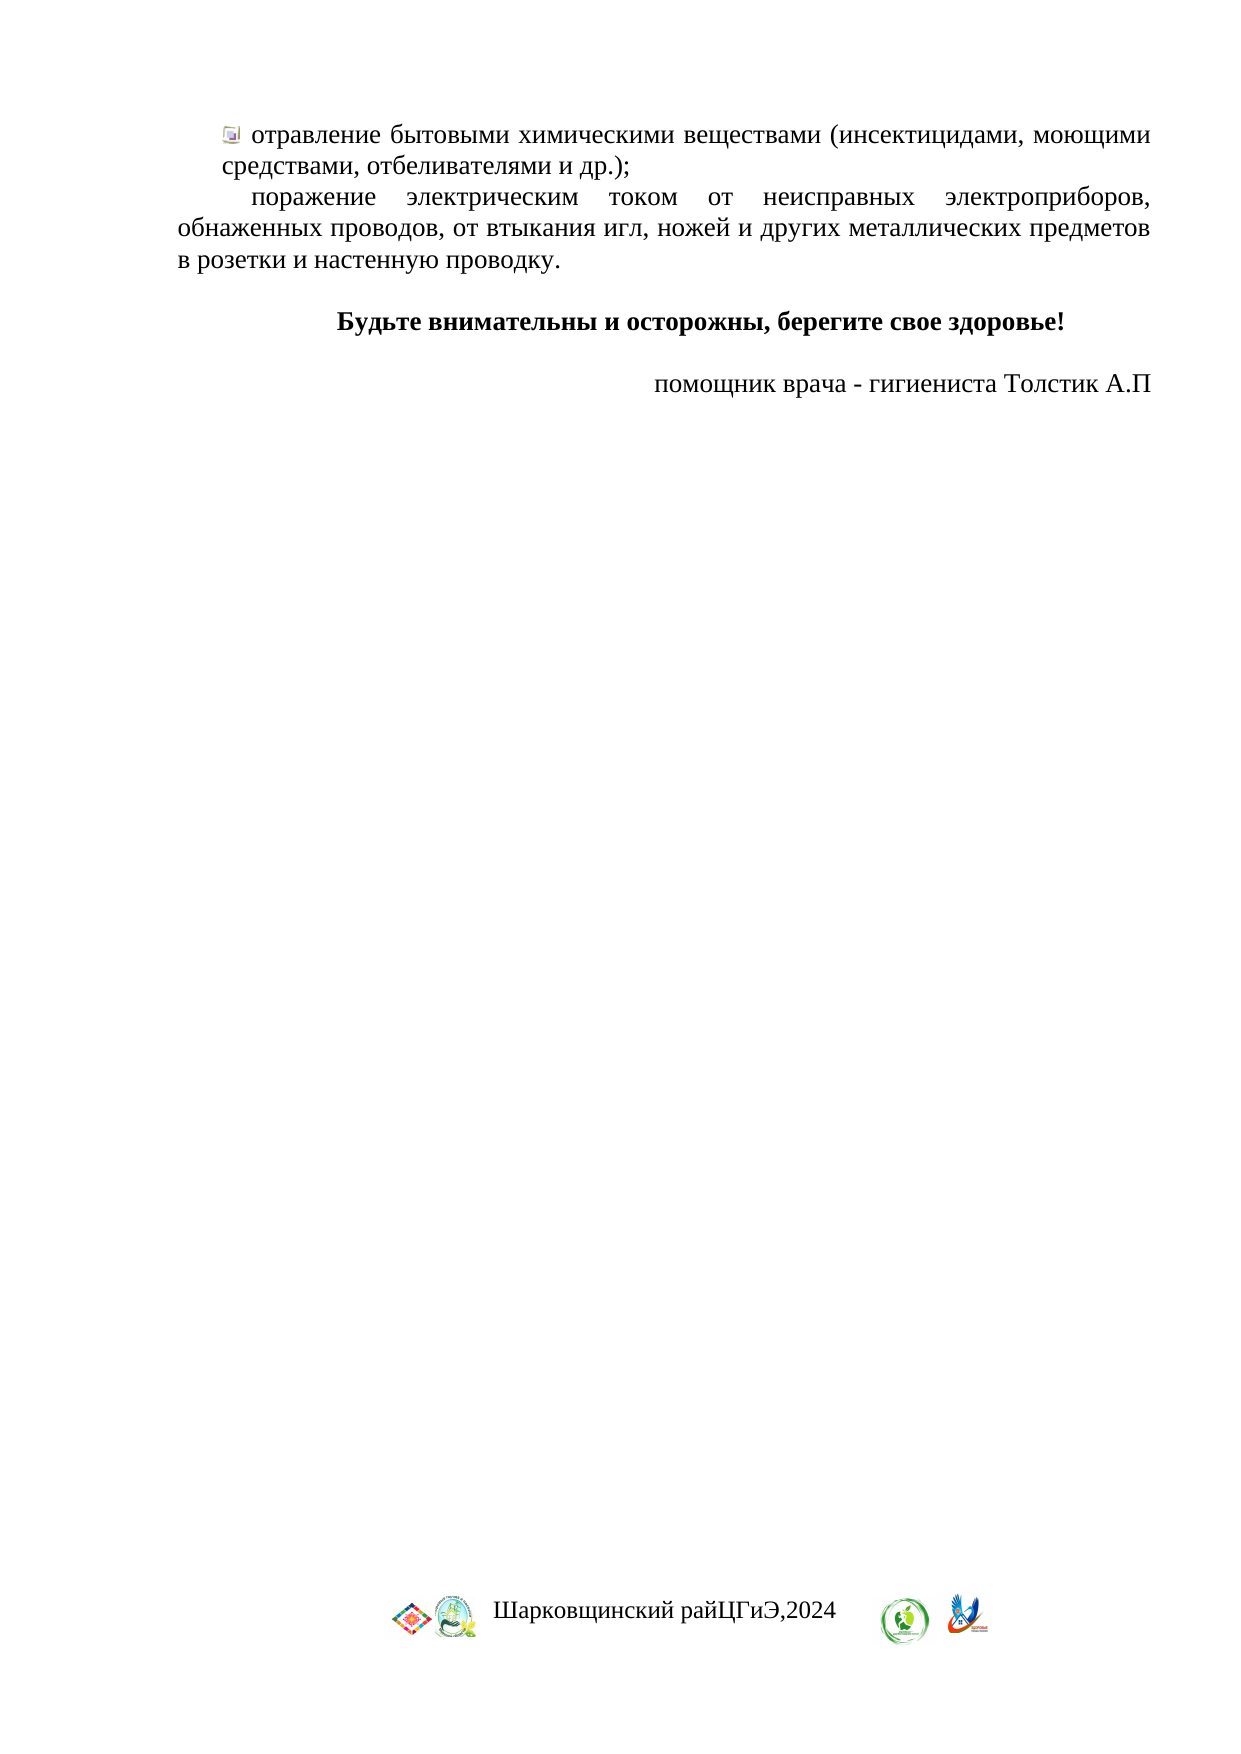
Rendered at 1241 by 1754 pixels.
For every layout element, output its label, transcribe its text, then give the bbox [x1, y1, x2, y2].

picture [937, 1591, 994, 1633]
list отравление бытовыми химическими веществами (инсектицидами, моющими средствами, отбеливателями и др.); [222, 118, 1152, 180]
picture [222, 126, 240, 144]
picture [385, 1596, 476, 1640]
text Будьте внимательны и осторожны, берегите свое здоровье! [177, 305, 1152, 336]
text помощник врача - гигиениста Толстик А.П [177, 367, 1152, 398]
text поражение электрическим током от неисправных электроприборов, обнаженных проводов, от втыкания игл, ножей и других металлических предметов в розетки и настенную проводку. [177, 180, 1152, 274]
